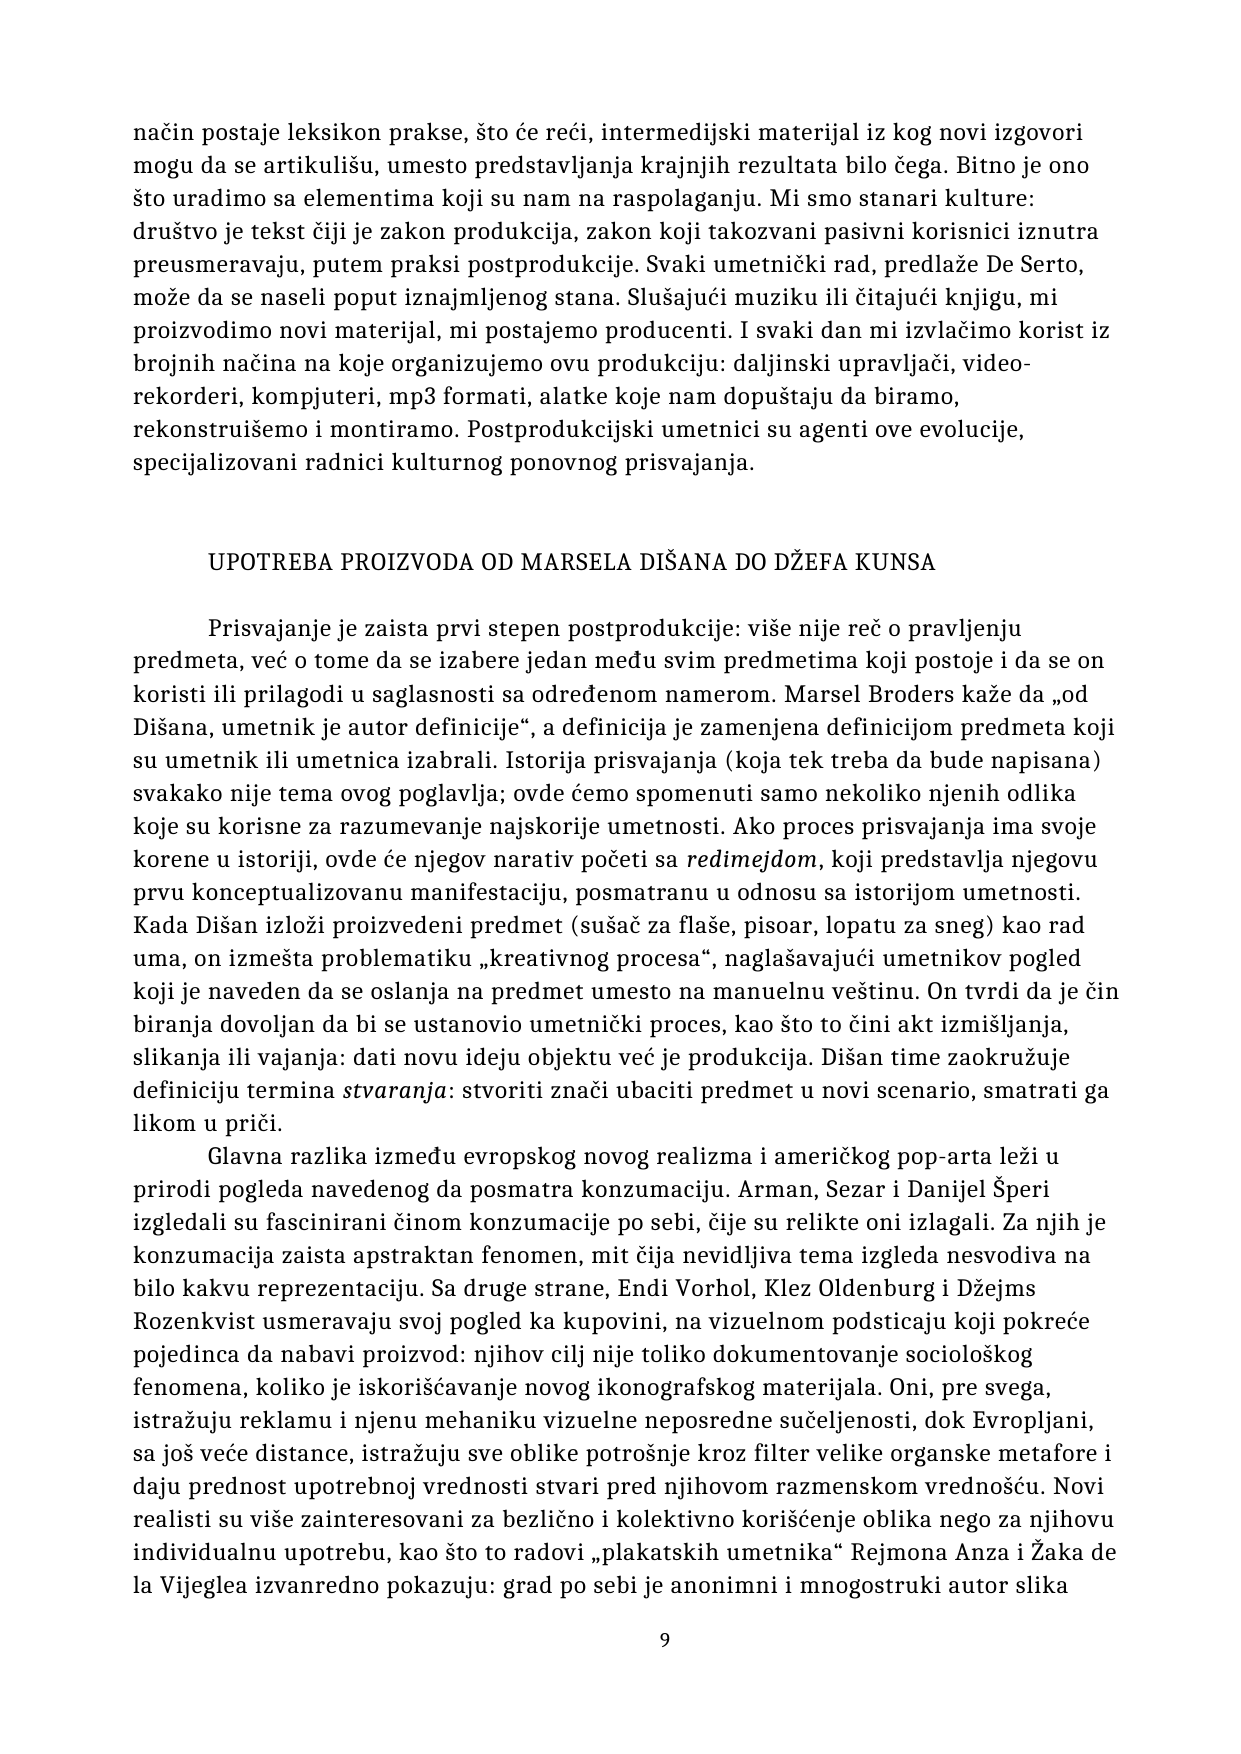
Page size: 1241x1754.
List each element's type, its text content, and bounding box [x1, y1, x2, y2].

text Prisvajanje je zaista prvi stepen postprodukcije: više nije reč o pravljenju predmeta, već o tome da se izabere jedan među svim predmetima koji postoje i da se on koristi ili prilagodi u saglasnosti sa određenom namerom. Marsel Broders kaže da „od Dišana, umetnik je autor definicije“, a definicija je zamenjena definicijom predmeta koji su umetnik ili umetnica izabrali. Istorija prisvajanja (koja tek treba da bude napisana) svakako nije tema ovog poglavlja; ovde ćemo spomenuti samo nekoliko njenih odlika koje su korisne za razumevanje najskorije umetnosti. Ako proces prisvajanja ima svoje korene u istoriji, ovde će njegov narativ početi sa redimejdom, koji predstavlja njegovu prvu konceptualizovanu manifestaciju, posmatranu u odnosu sa istorijom umetnosti. Kada Dišan izloži proizvedeni predmet (sušač za flaše, pisoar, lopatu za sneg) kao rad uma, on izmešta problematiku „kreativnog procesa“, naglašavajući umetnikov pogled koji je naveden da se oslanja na predmet umesto na manuelnu veštinu. On tvrdi da je čin biranja dovoljan da bi se ustanovio umetnički proces, kao što to čini akt izmišljanja, slikanja ili vajanja: dati novu ideju objektu već je produkcija. Dišan time zaokružuje definiciju termina stvaranja: stvoriti znači ubaciti predmet u novi scenario, smatrati ga likom u priči. [133, 613, 1122, 1137]
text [133, 1142, 1122, 1600]
text UPOTREBA PROIZVODA OD MARSELA DIŠANA DO DŽEFA KUNSA [133, 547, 1122, 576]
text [133, 118, 1122, 477]
